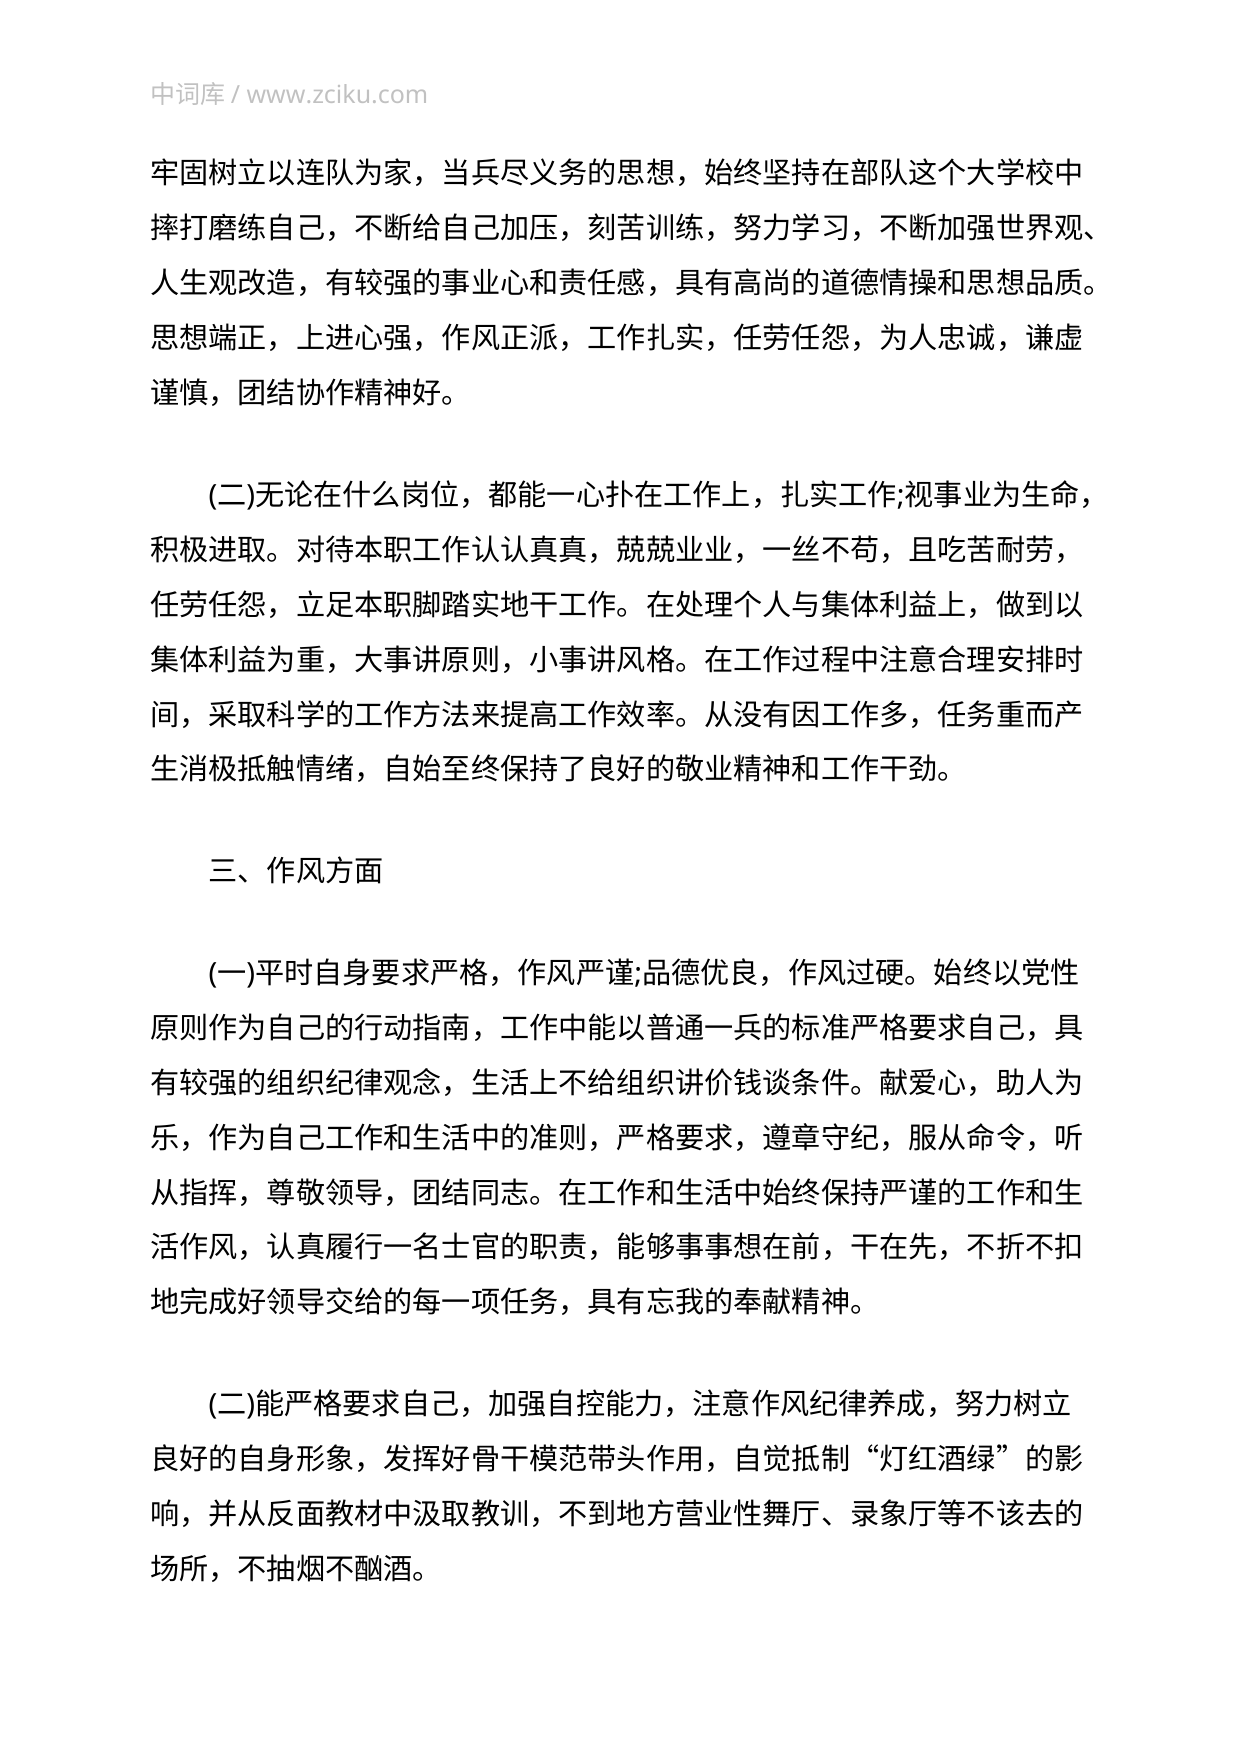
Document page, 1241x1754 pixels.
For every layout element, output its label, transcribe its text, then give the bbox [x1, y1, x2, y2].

text (二)无论在什么岗位，都能一心扑在工作上，扎实工作;视事业为生命，积极进取。对待本职工作认认真真，兢兢业业，一丝不苟，且吃苦耐劳，任劳任怨，立足本职脚踏实地干工作。在处理个人与集体利益上，做到以集体利益为重，大事讲原则，小事讲风格。在工作过程中注意合理安排时间，采取科学的工作方法来提高工作效率。从没有因工作多，任务重而产生消极抵触情绪，自始至终保持了良好的敬业精神和工作干劲。 [150, 471, 1090, 788]
text (一)平时自身要求严格，作风严谨;品德优良，作风过硬。始终以党性原则作为自己的行动指南，工作中能以普通一兵的标准严格要求自己，具有较强的组织纪律观念，生活上不给组织讲价钱谈条件。献爱心，助人为乐，作为自己工作和生活中的准则，严格要求，遵章守纪，服从命令，听从指挥，尊敬领导，团结同志。在工作和生活中始终保持严谨的工作和生活作风，认真履行一名士官的职责，能够事事想在前，干在先，不折不扣地完成好领导交给的每一项任务，具有忘我的奉献精神。 [150, 949, 1090, 1321]
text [150, 150, 1090, 412]
text (二)能严格要求自己，加强自控能力，注意作风纪律养成，努力树立良好的自身形象，发挥好骨干模范带头作用，自觉抵制“灯红酒绿”的影响，并从反面教材中汲取教训，不到地方营业性舞厅、录象厅等不该去的场所，不抽烟不酗酒。 [150, 1381, 1090, 1588]
text 三、作风方面 [150, 848, 1090, 890]
